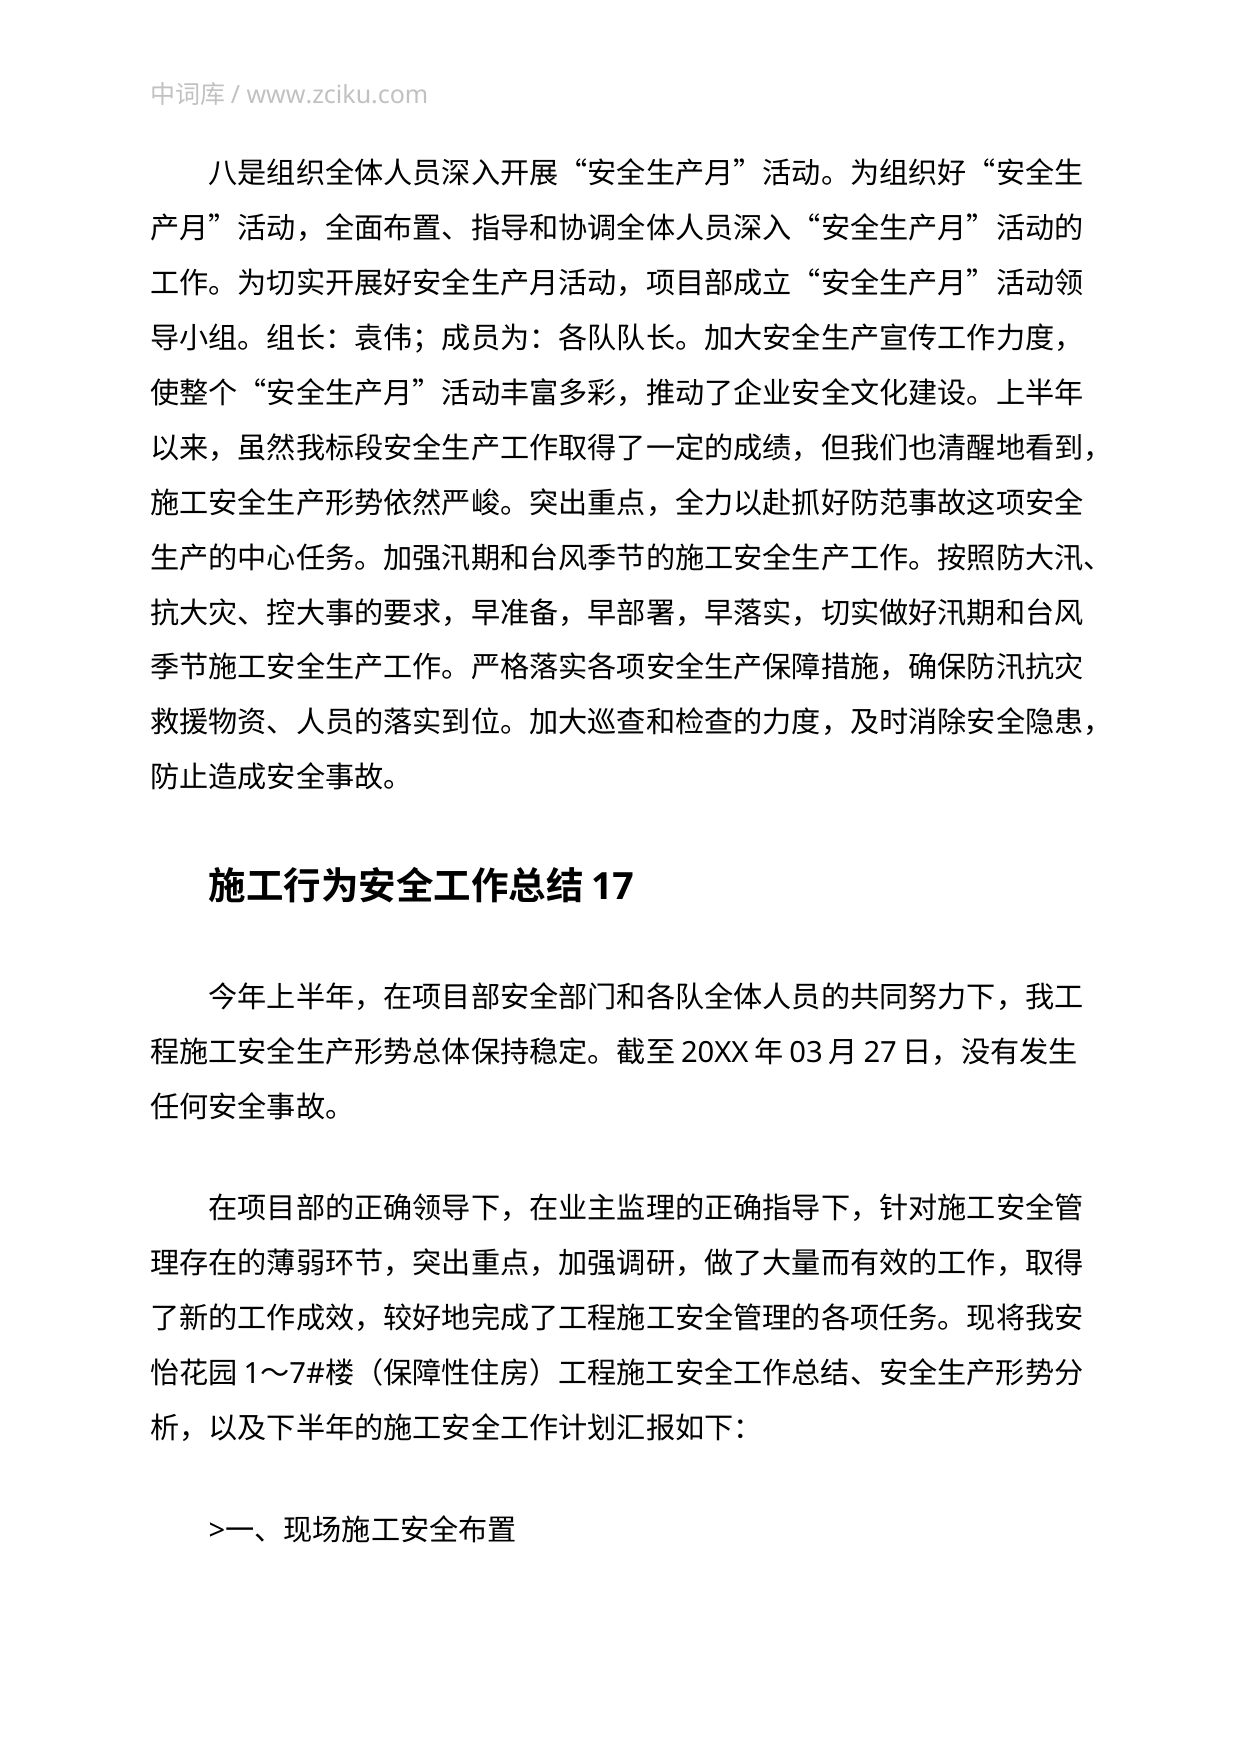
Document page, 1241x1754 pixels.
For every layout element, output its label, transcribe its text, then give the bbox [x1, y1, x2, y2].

text >一、现场施工安全布置 [150, 1506, 1090, 1549]
text 施工行为安全工作总结17 [150, 856, 1090, 910]
text 在项目部的正确领导下，在业主监理的正确指导下，针对施工安全管理存在的薄弱环节，突出重点，加强调研，做了大量而有效的工作，取得了新的工作成效，较好地完成了工程施工安全管理的各项任务。现将我安怡花园1～7#楼（保障性住房）工程施工安全工作总结、安全生产形势分析，以及下半年的施工安全工作计划汇报如下： [150, 1185, 1090, 1447]
text 八是组织全体人员深入开展“安全生产月”活动。为组织好“安全生产月”活动，全面布置、指导和协调全体人员深入“安全生产月”活动的工作。为切实开展好安全生产月活动，项目部成立“安全生产月”活动领导小组。组长：袁伟；成员为：各队队长。加大安全生产宣传工作力度，使整个“安全生产月”活动丰富多彩，推动了企业安全文化建设。上半年以来，虽然我标段安全生产工作取得了一定的成绩，但我们也清醒地看到，施工安全生产形势依然严峻。突出重点，全力以赴抓好防范事故这项安全生产的中心任务。加强汛期和台风季节的施工安全生产工作。按照防大汛、抗大灾、控大事的要求，早准备，早部署，早落实，切实做好汛期和台风季节施工安全生产工作。严格落实各项安全生产保障措施，确保防汛抗灾救援物资、人员的落实到位。加大巡查和检查的力度，及时消除安全隐患，防止造成安全事故。 [150, 150, 1090, 796]
text 今年上半年，在项目部安全部门和各队全体人员的共同努力下，我工程施工安全生产形势总体保持稳定。截至20XX年03月27日，没有发生任何安全事故。 [150, 973, 1090, 1125]
